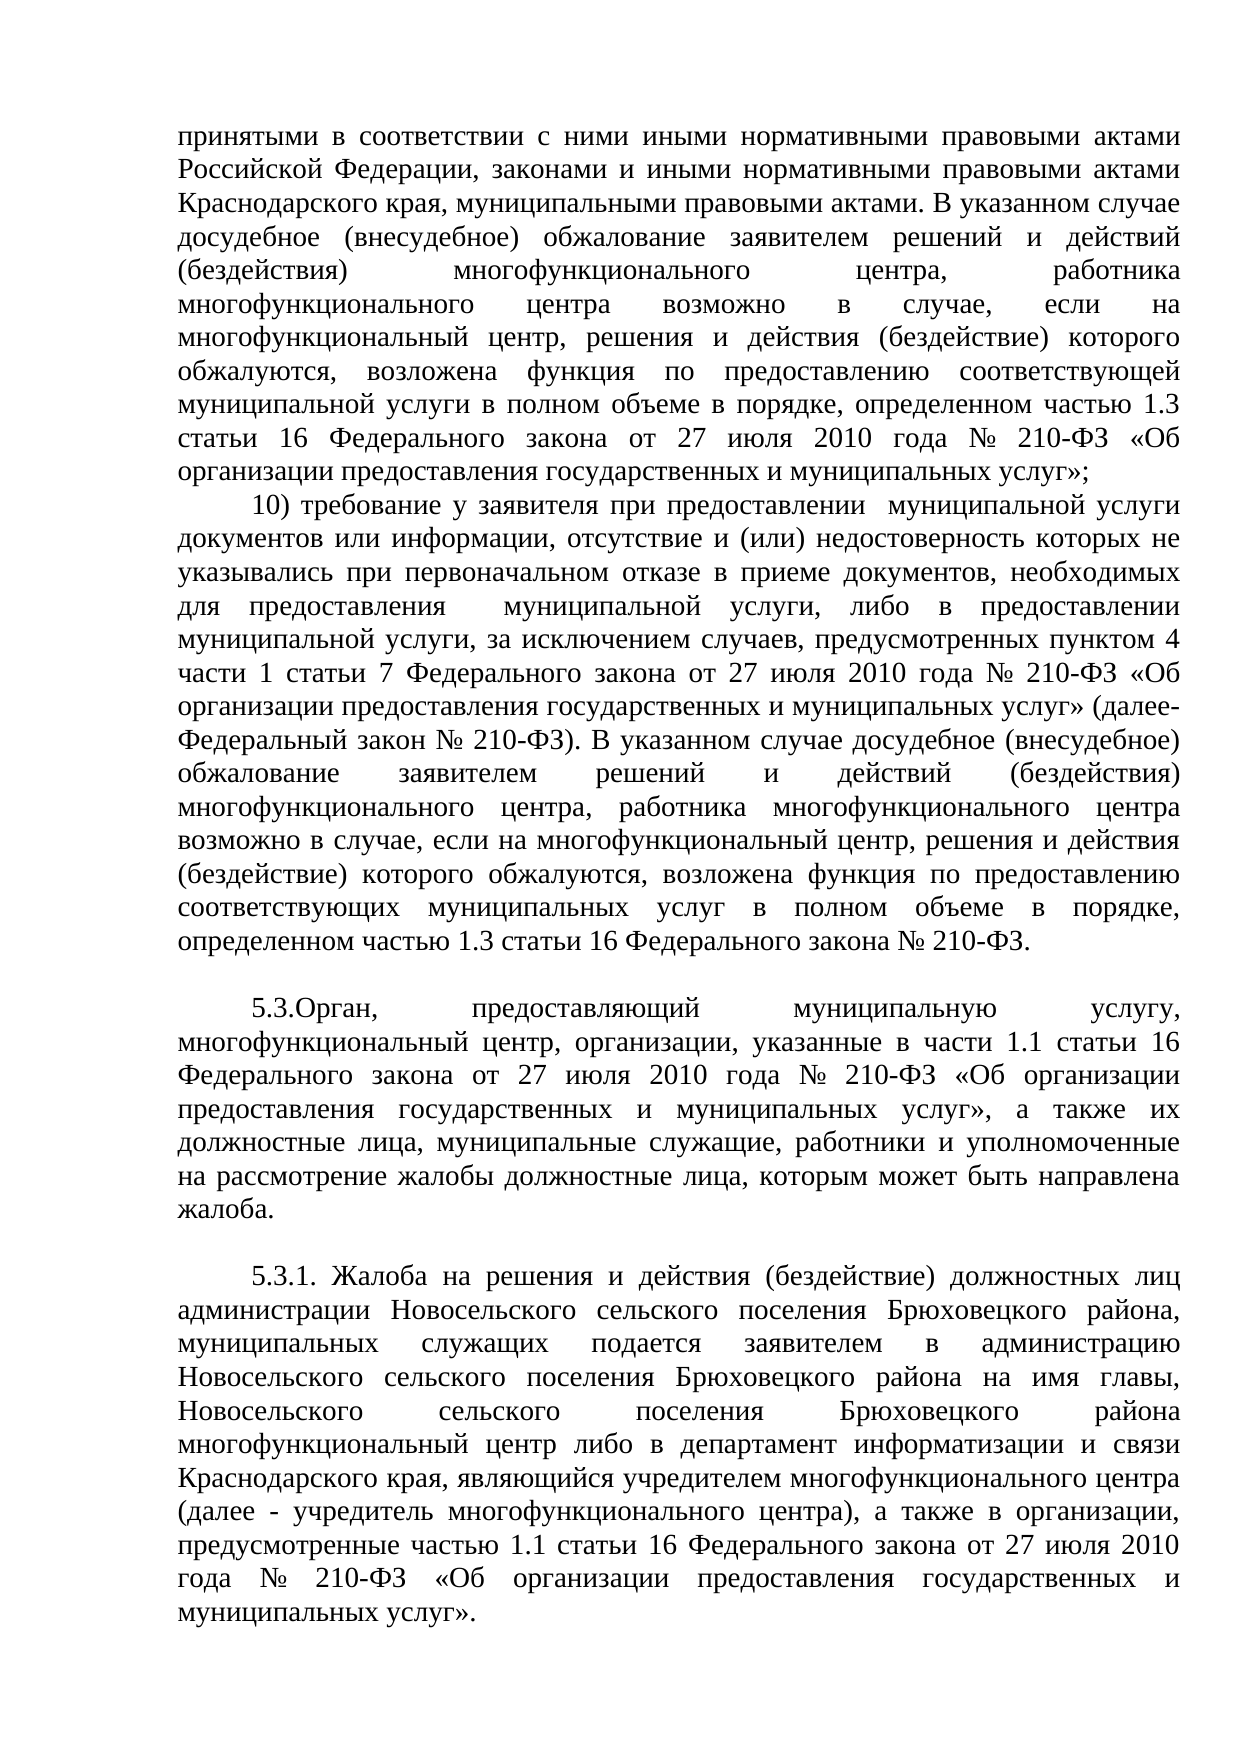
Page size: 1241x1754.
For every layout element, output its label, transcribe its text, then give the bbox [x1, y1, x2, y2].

text 10) требование у заявителя при предоставлении муниципальной услуги документов или информации, отсутствие и (или) недостоверность которых не указывались при первоначальном отказе в приеме документов, необходимых для предоставления муниципальной услуги, либо в предоставлении муниципальной услуги, за исключением случаев, предусмотренных пунктом 4 части 1 статьи 7 Федерального закона от 27 июля 2010 года № 210-ФЗ «Об организации предоставления государственных и муниципальных услуг» (далее- Федеральный закон № 210-ФЗ). В указанном случае досудебное (внесудебное) обжалование заявителем решений и действий (бездействия) многофункционального центра, работника многофункционального центра возможно в случае, если на многофункциональный центр, решения и действия (бездействие) которого обжалуются, возложена функция по предоставлению соответствующих муниципальных услуг в полном объеме в порядке, определенном частью 1.3 статьи 16 Федерального закона № 210-ФЗ. [177, 487, 1181, 957]
text 5.3.Орган, предоставляющий муниципальную услугу, многофункциональный центр, организации, указанные в части 1.1 статьи 16 Федерального закона от 27 июля 2010 года № 210-ФЗ «Об организации предоставления государственных и муниципальных услуг», а также их должностные лица, муниципальные служащие, работники и уполномоченные на рассмотрение жалобы должностные лица, которым может быть направлена жалоба. [177, 990, 1181, 1225]
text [177, 118, 1181, 487]
text 5.3.1. Жалоба на решения и действия (бездействие) должностных лиц администрации Новосельского сельского поселения Брюховецкого района, муниципальных служащих подается заявителем в администрацию Новосельского сельского поселения Брюховецкого района на имя главы, Новосельского сельского поселения Брюховецкого района многофункциональный центр либо в департамент информатизации и связи Краснодарского края, являющийся учредителем многофункционального центра (далее - учредитель многофункционального центра), а также в организации, предусмотренные частью 1.1 статьи 16 Федерального закона от 27 июля 2010 года № 210-ФЗ «Об организации предоставления государственных и муниципальных услуг». [177, 1258, 1181, 1627]
